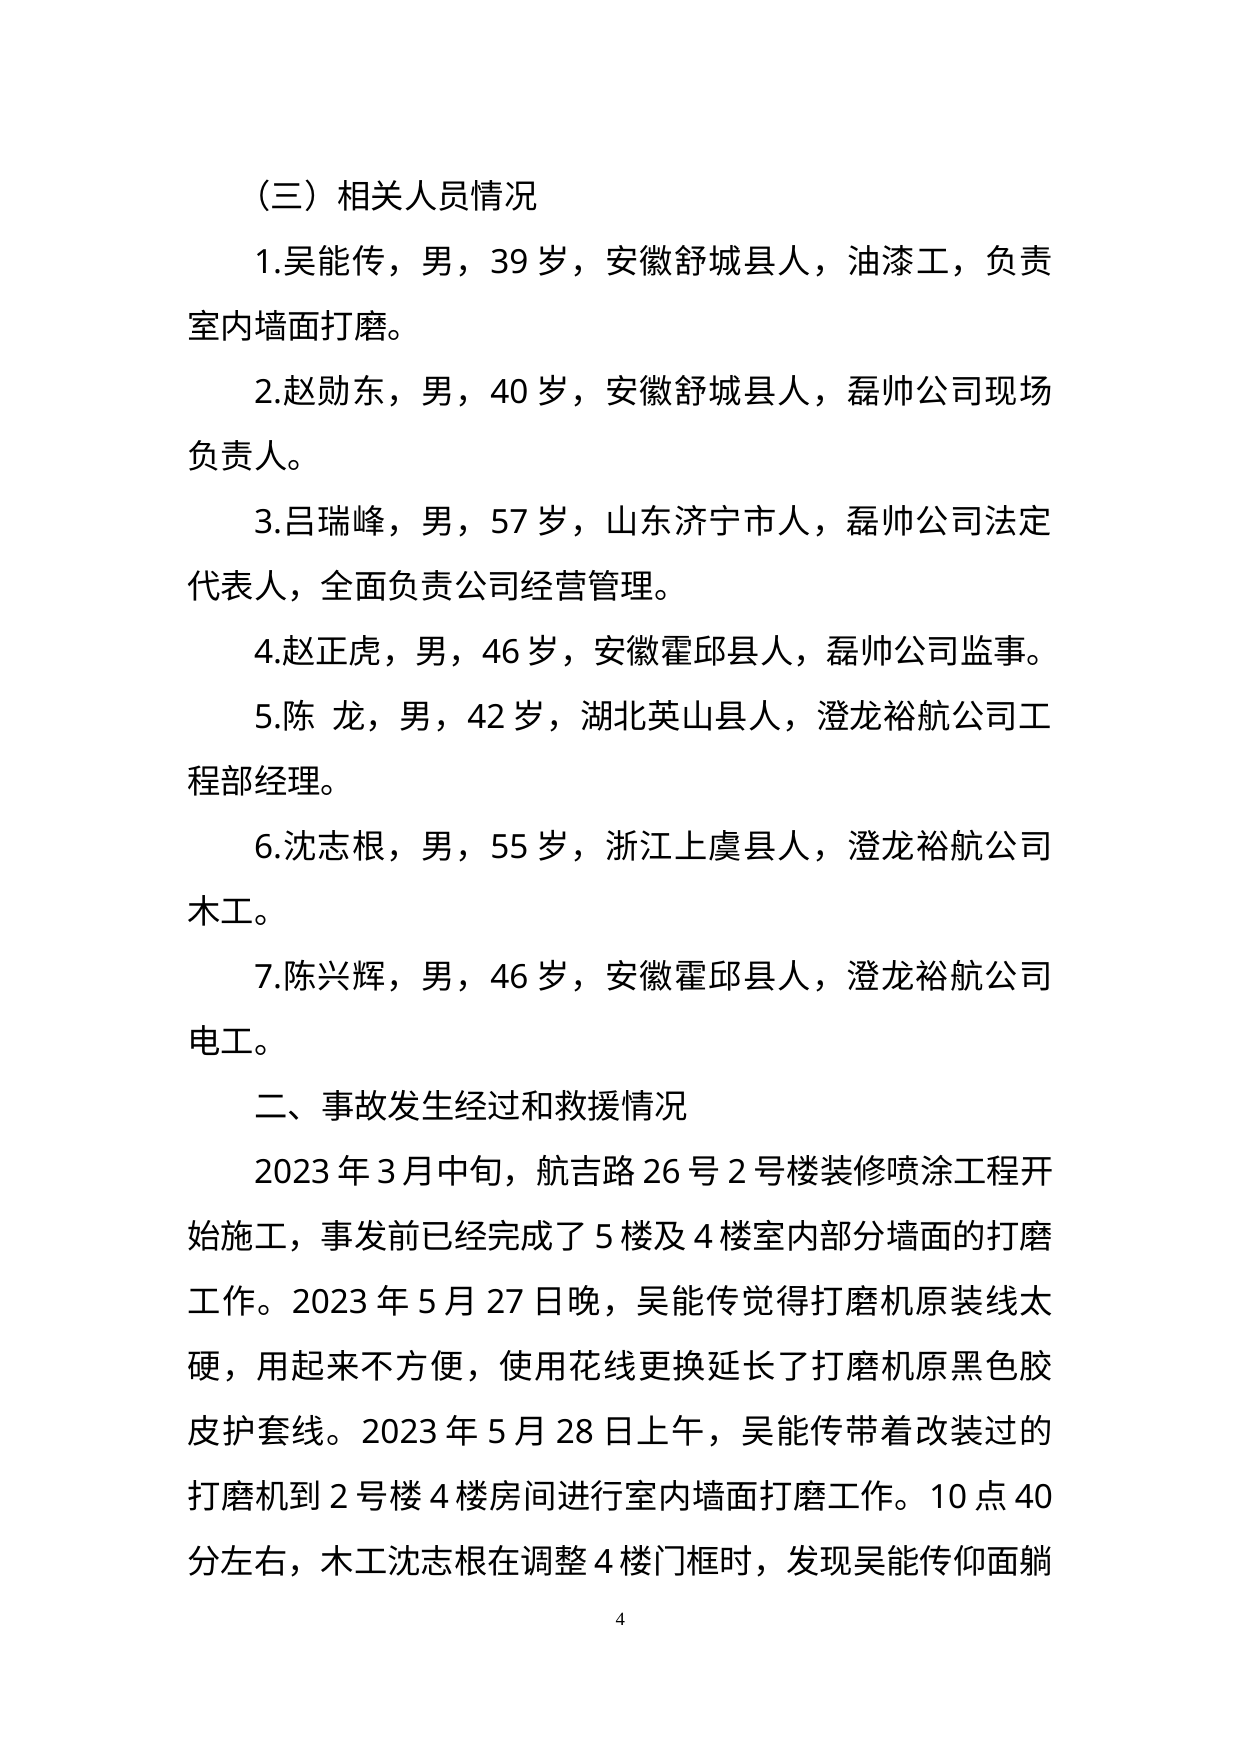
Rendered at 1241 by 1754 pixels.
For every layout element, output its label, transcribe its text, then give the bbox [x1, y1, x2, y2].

text 7.陈兴辉，男，46岁，安徽霍邱县人，澄龙裕航公司电工。 [187, 942, 1053, 1072]
text 2.赵勋东，男，40岁，安徽舒城县人，磊帅公司现场负责人。 [187, 357, 1053, 487]
text 4.赵正虎，男，46岁，安徽霍邱县人，磊帅公司监事。 [187, 617, 1053, 682]
text 5.陈 龙，男，42岁，湖北英山县人，澄龙裕航公司工程部经理。 [187, 682, 1053, 812]
text 3.吕瑞峰，男，57岁，山东济宁市人，磊帅公司法定代表人，全面负责公司经营管理。 [187, 487, 1053, 617]
text 1.吴能传，男，39岁，安徽舒城县人，油漆工，负责室内墙面打磨。 [187, 227, 1053, 357]
text 二、事故发生经过和救援情况 [187, 1072, 1053, 1137]
text （三）相关人员情况 [187, 162, 1053, 227]
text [187, 1137, 1053, 1592]
text 6.沈志根，男，55岁，浙江上虞县人，澄龙裕航公司木工。 [187, 812, 1053, 942]
